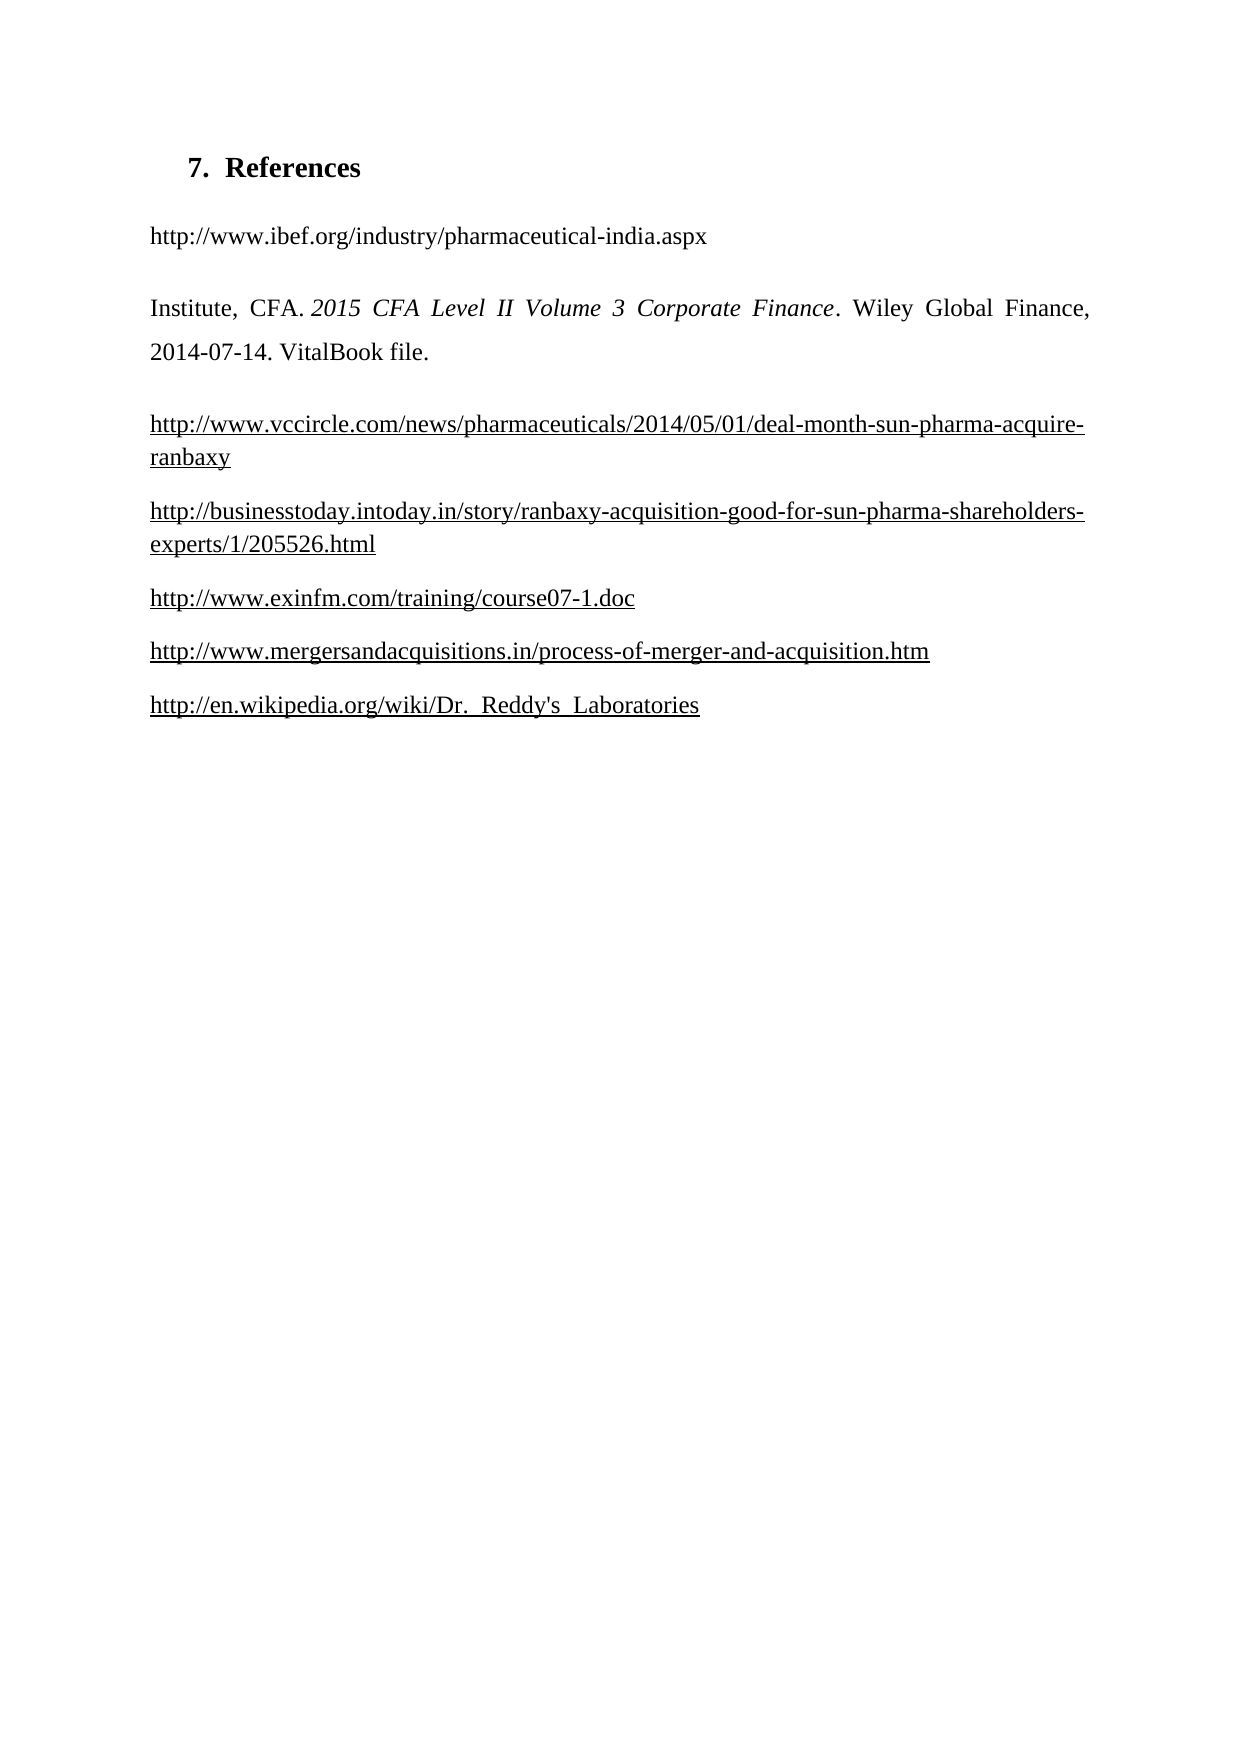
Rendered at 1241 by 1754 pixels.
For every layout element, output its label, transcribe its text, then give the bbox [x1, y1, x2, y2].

text Institute, CFA. 2015 CFA Level II Volume 3 Corporate Finance. Wiley Global Finance, 2014-07-14. VitalBook file. [150, 293, 1090, 365]
text http://www.ibef.org/industry/pharmaceutical-india.aspx [150, 221, 1090, 250]
text http://www.exinfm.com/training/course07-1.doc [150, 583, 1090, 611]
text http://businesstoday.intoday.in/story/ranbaxy-acquisition-good-for-sun-pharma-shareholders-experts/1/205526.html [150, 496, 1090, 557]
text http://www.vccircle.com/news/pharmaceuticals/2014/05/01/deal-month-sun-pharma-acquire-ranbaxy [150, 409, 1090, 471]
text http://en.wikipedia.org/wiki/Dr._Reddy's_Laboratories [150, 690, 1090, 719]
list References [187, 150, 1090, 183]
text http://www.mergersandacquisitions.in/process-of-merger-and-acquisition.htm [150, 636, 1090, 665]
